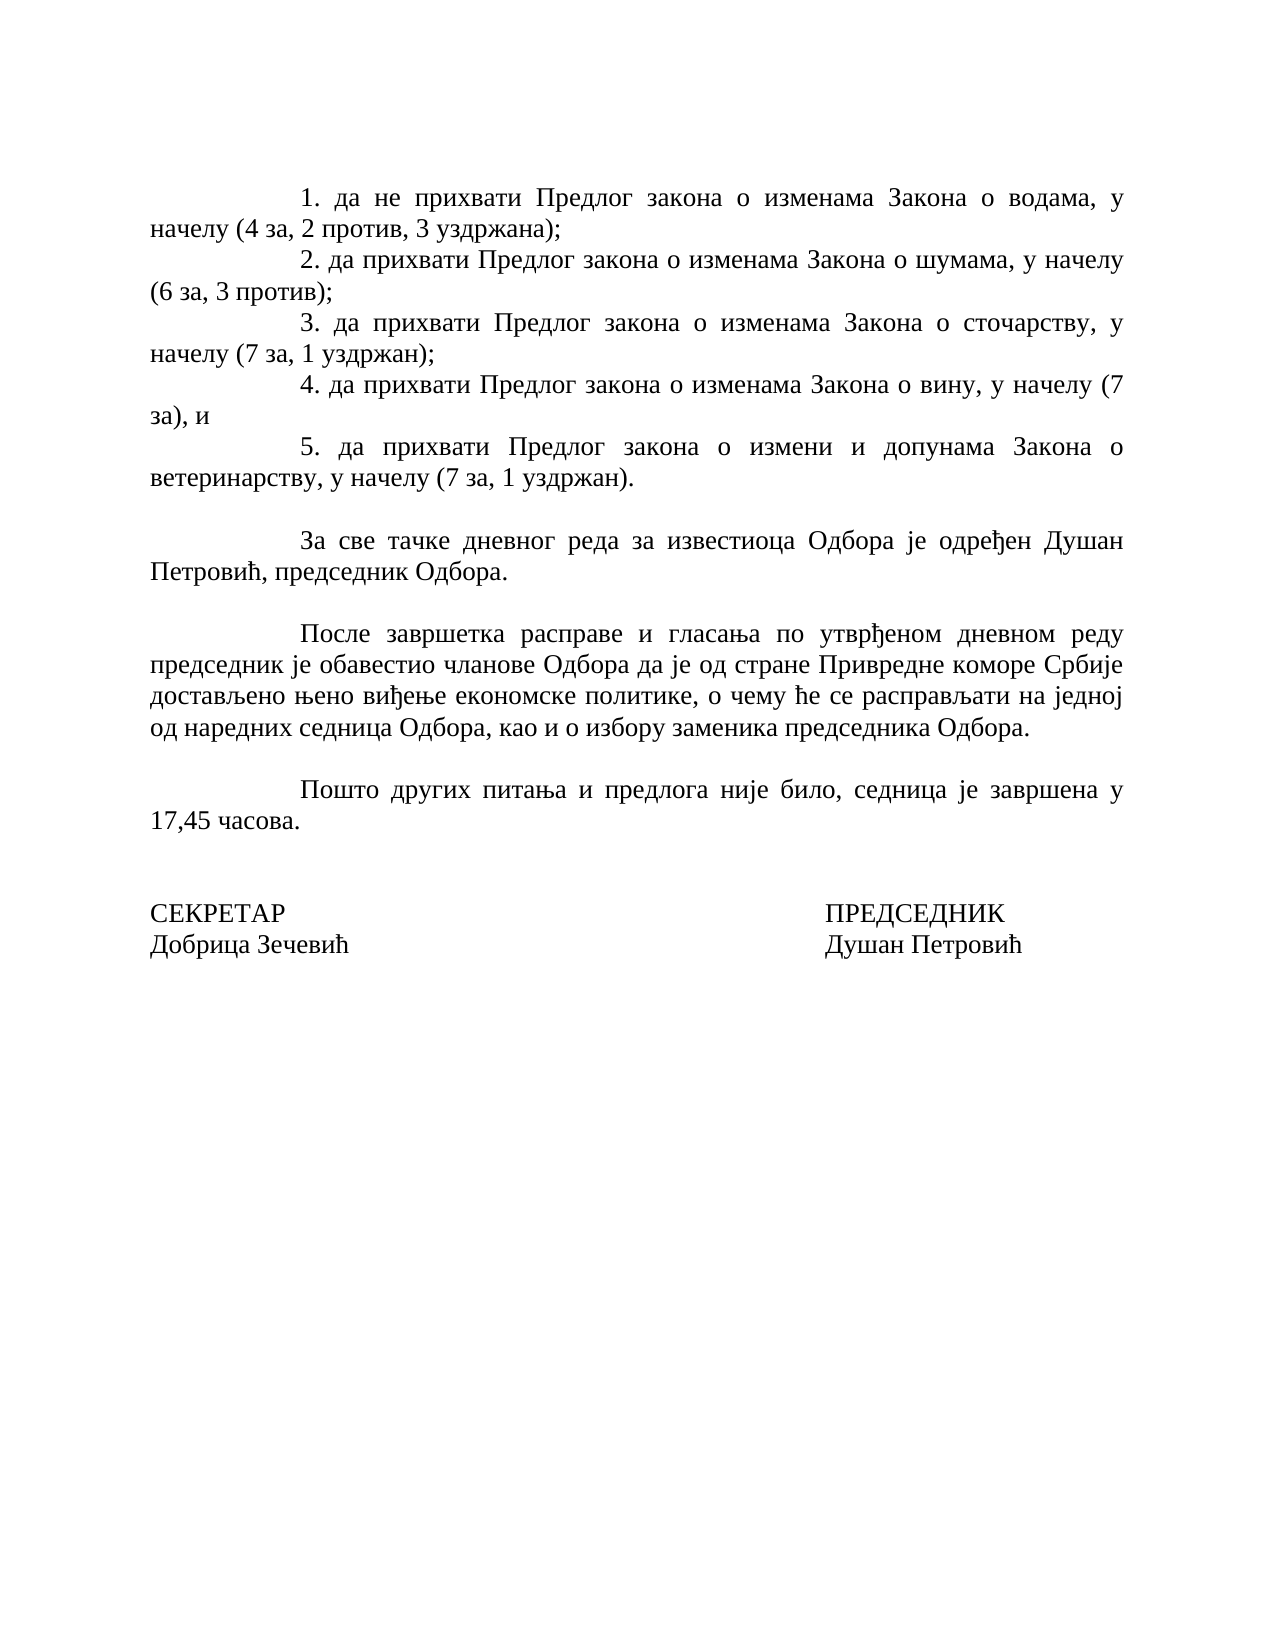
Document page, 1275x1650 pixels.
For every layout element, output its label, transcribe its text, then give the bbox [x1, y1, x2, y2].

text Добрица Зечевић Душан Петровић [150, 929, 1125, 960]
text Пошто других питања и предлога није било, седница је завршена у 17,45 часова. [150, 773, 1125, 835]
text СЕКРЕТАР ПРЕДСЕДНИК [150, 897, 1125, 929]
text 3. да прихвати Предлог закона о изменама Закона о сточарству, у начелу (7 за, 1 уздржан); [150, 306, 1125, 368]
text 2. да прихвати Предлог закона о изменама Закона о шумама, у начелу (6 за, 3 против); [150, 243, 1125, 306]
text 5. да прихвати Предлог закона о измени и допунама Закона о ветеринарству, у начелу (7 за, 1 уздржан). [150, 430, 1125, 493]
text После завршетка расправе и гласања по утврђеном дневном реду председник је обавестио чланове Одбора да је од стране Привредне коморе Србије достављено њено виђење економске политике, о чему ће се расправљати на једној од наредних седница Одбора, као и о избору заменика председника Одбора. [150, 617, 1125, 742]
text За све тачке дневног реда за известиоца Одбора је одређен Душан Петровић, председник Одбора. [150, 524, 1125, 586]
text 1. да не прихвати Предлог закона о изменама Закона о водама, у начелу (4 за, 2 против, 3 уздржана); [150, 181, 1125, 243]
text 4. да прихвати Предлог закона о изменама Закона о вину, у начелу (7 за), и [150, 368, 1125, 430]
